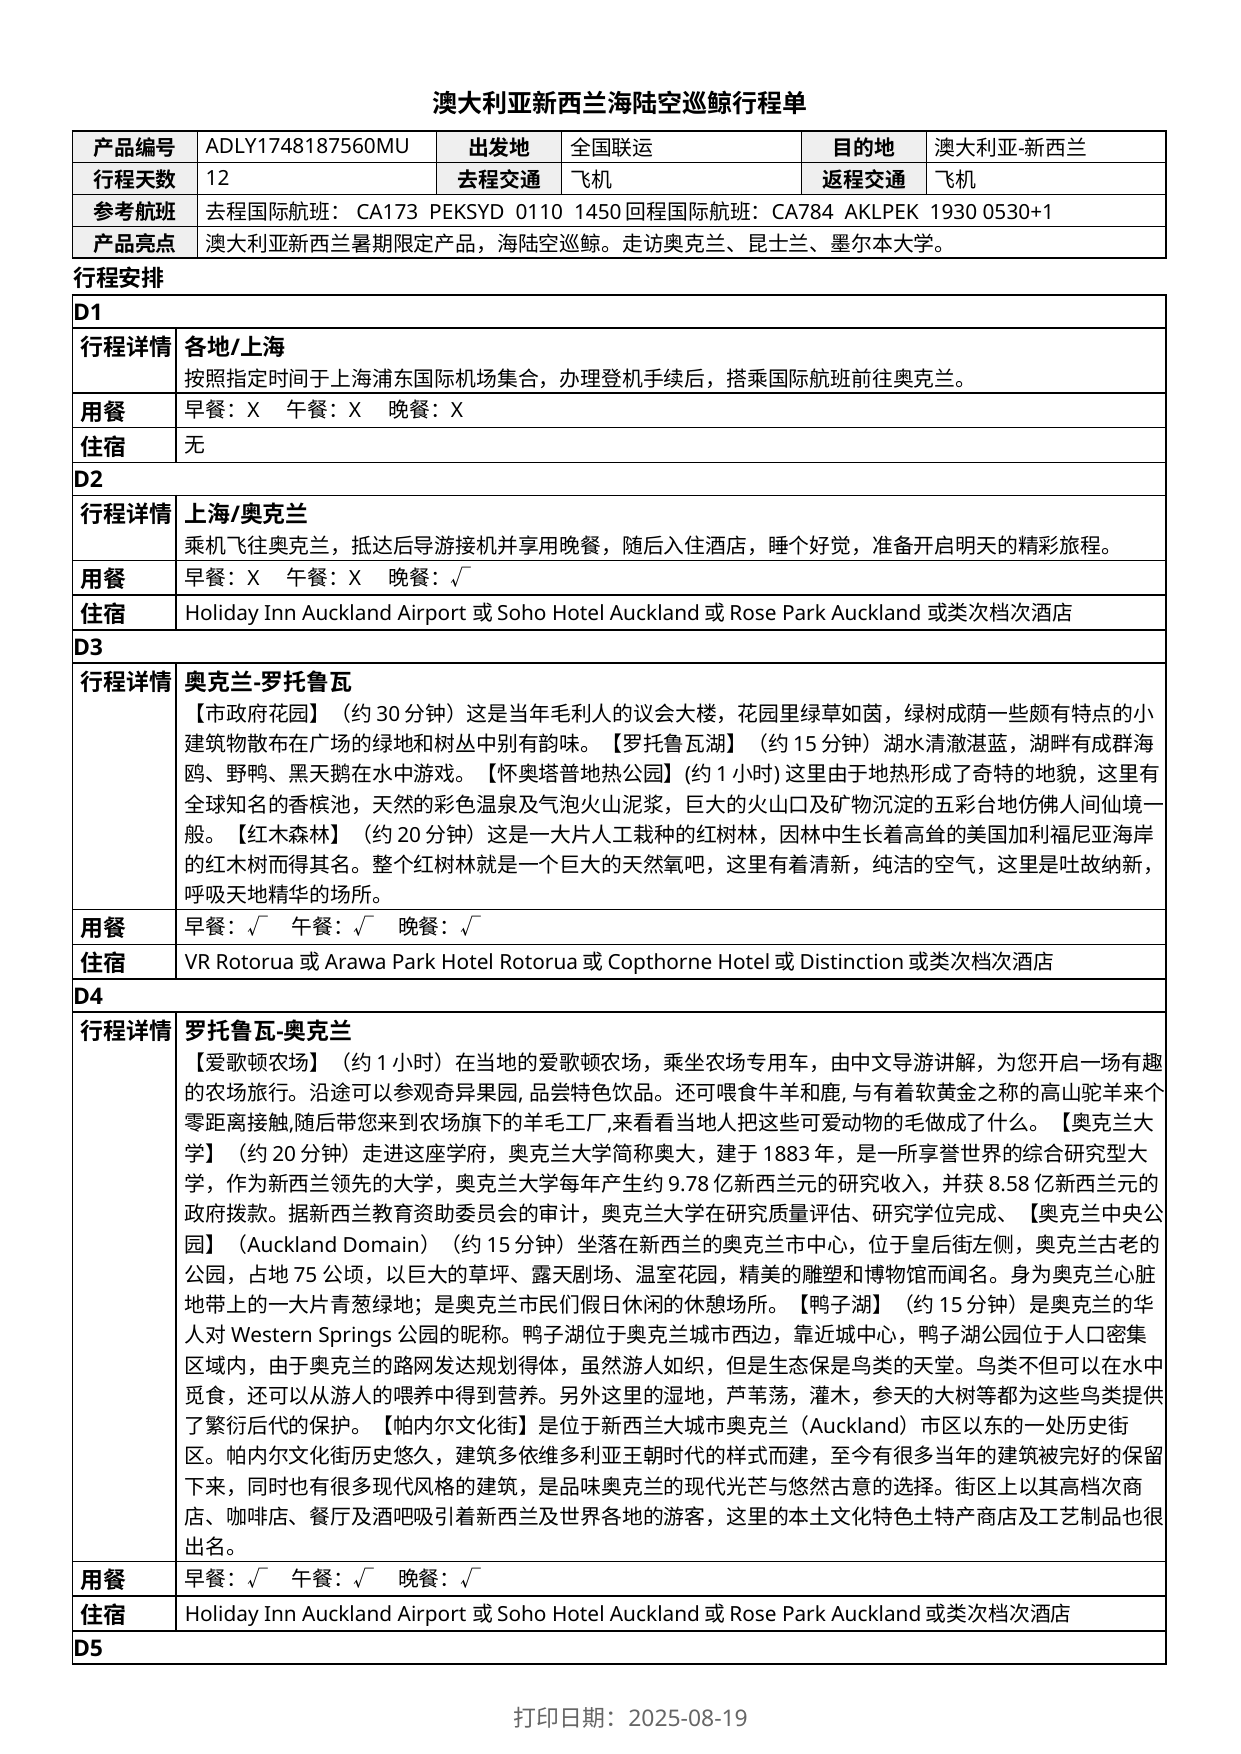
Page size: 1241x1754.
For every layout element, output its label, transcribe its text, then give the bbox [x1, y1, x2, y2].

table_cell 返程交通 [802, 163, 926, 194]
table_cell 上海/奥克兰 乘机飞往奥克兰，抵达后导游接机并享用晚餐，随后入住酒店，睡个好觉，准备开启明天的精彩旅程。 [177, 496, 1165, 559]
table_cell 去程交通 [437, 163, 561, 194]
table_cell VR Rotorua 或Arawa Park Hotel Rotorua或Copthorne Hotel或Distinction或类次档次酒店 [177, 945, 1165, 978]
text 澳大利亚新西兰海陆空巡鲸行程单 [73, 83, 1167, 119]
table_cell 行程详情 [73, 664, 175, 909]
table_cell 行程详情 [73, 496, 175, 559]
table_header ADLY1748187560MU [198, 132, 436, 162]
table_cell 澳大利亚新西兰暑期限定产品，海陆空巡鲸。走访奥克兰、昆士兰、墨尔本大学。 [198, 227, 1165, 257]
table_cell 参考航班 [73, 195, 197, 226]
table_cell 奥克兰-罗托鲁瓦 【市政府花园】（约30分钟）这是当年毛利人的议会大楼，花园里绿草如茵，绿树成荫一些颇有特点的小建筑物散布在广场的绿地和树丛中别有韵味。 [177, 664, 1165, 909]
table_cell 早餐：X 午餐：X 晚餐：X [177, 394, 1165, 427]
table_cell 住宿 [73, 596, 175, 629]
table_cell Holiday Inn Auckland Airport 或Soho Hotel Auckland或Rose Park Auckland 或类次档次酒店 [177, 596, 1165, 629]
table_cell 住宿 [73, 428, 175, 462]
table_cell D5 [73, 1632, 1165, 1663]
table_cell 住宿 [73, 1597, 175, 1630]
table_cell 各地/上海 按照指定时间于上海浦东国际机场集合，办理登机手续后，搭乘国际航班前往奥克兰。 [177, 329, 1165, 392]
table_cell 飞机 [927, 163, 1165, 194]
table_cell 罗托鲁瓦-奥克兰 【爱歌顿农场】（约1小时）在当地的爱歌顿农场，乘坐农场专用车，由中文导游讲解，为您开启一场有趣的农场旅行。沿途可以参观奇异果园, 品尝特色饮品。还可喂食牛羊和鹿, 与有着软黄金之称的高山驼羊来个零距离接触,随后带您来到农场旗下的羊毛工厂,来看看当地人把这些可爱动物的毛做成了什么。 [177, 1013, 1165, 1561]
table_cell 早餐：X 午餐：X 晚餐：√ [177, 561, 1165, 594]
table_cell 行程详情 [73, 1013, 175, 1561]
table_cell 用餐 [73, 394, 175, 427]
table_header 产品编号 [73, 132, 197, 162]
table_cell 早餐：√ 午餐：√ 晚餐：√ [177, 910, 1165, 943]
table_header 澳大利亚-新西兰 [927, 132, 1165, 162]
table_cell 12 [198, 163, 436, 194]
table_cell D2 [73, 463, 1165, 494]
table_cell 用餐 [73, 561, 175, 594]
table_cell 用餐 [73, 1562, 175, 1595]
table_cell 住宿 [73, 945, 175, 978]
table_cell D4 [73, 980, 1165, 1011]
table_cell 无 [177, 428, 1165, 462]
text 行程安排 [73, 260, 1167, 293]
table_cell 行程详情 [73, 329, 175, 392]
table_header D1 [73, 296, 1165, 327]
table_header 目的地 [802, 132, 926, 162]
table_cell 去程国际航班： CA173 PEKSYD 0110 1450 [198, 195, 1165, 226]
table_header 全国联运 [562, 132, 801, 162]
table_cell 飞机 [562, 163, 801, 194]
table_header 出发地 [437, 132, 561, 162]
table_cell 产品亮点 [73, 227, 197, 257]
table_cell Holiday Inn Auckland Airport 或Soho Hotel Auckland或Rose Park Auckland或类次档次酒店 [177, 1597, 1165, 1630]
table_cell 早餐：√ 午餐：√ 晚餐：√ [177, 1562, 1165, 1595]
table_cell 用餐 [73, 910, 175, 943]
table_cell 行程天数 [73, 163, 197, 194]
table_cell D3 [73, 631, 1165, 662]
